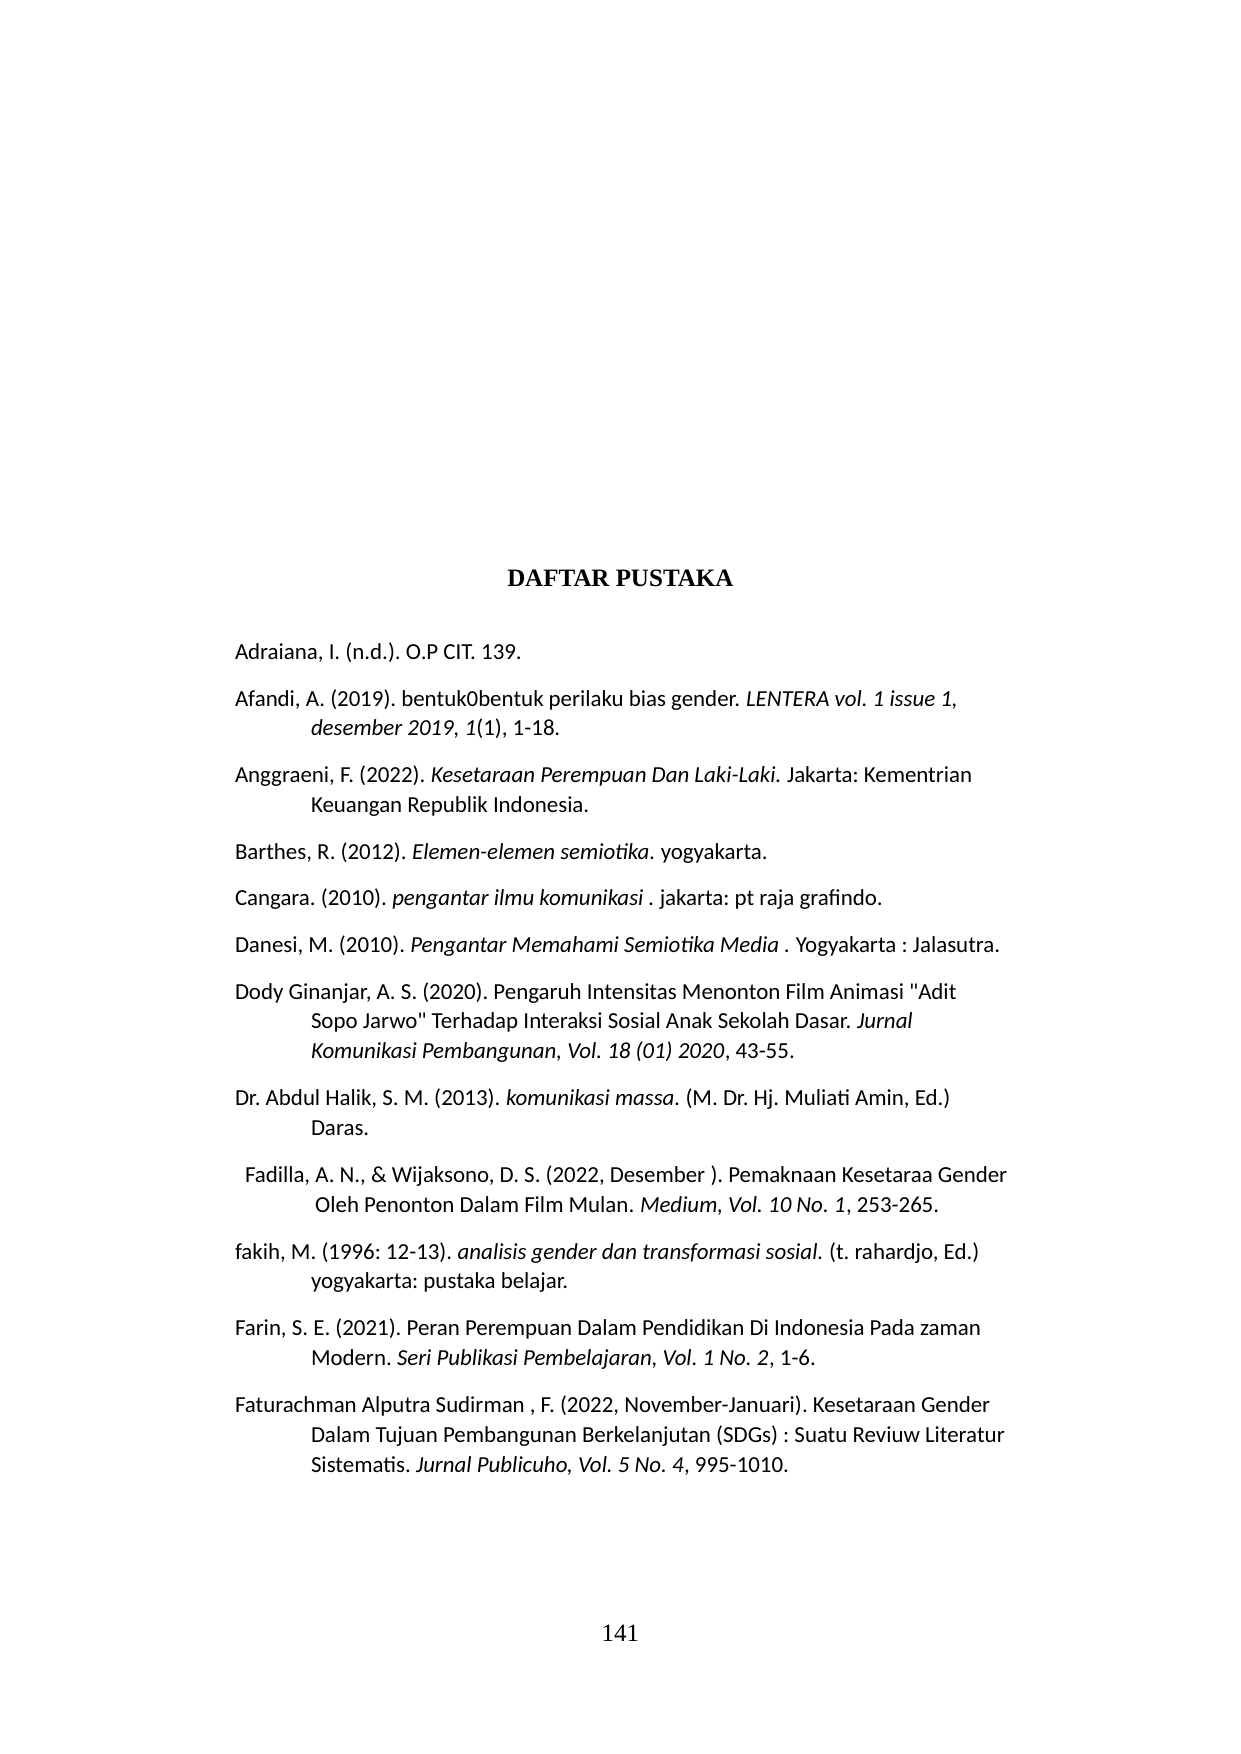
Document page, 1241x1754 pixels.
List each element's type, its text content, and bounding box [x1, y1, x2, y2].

text Faturachman Alputra Sudirman , F. (2022, November-Januari). Kesetaraan Gender Dalam Tujuan Pembangunan Berkelanjutan (SDGs) : Suatu Reviuw Literatur Sistematis. Jurnal Publicuho, Vol. 5 No. 4, 995-1010. [235, 1390, 1006, 1478]
text Dody Ginanjar, A. S. (2020). Pengaruh Intensitas Menonton Film Animasi "Adit Sopo Jarwo" Terhadap Interaksi Sosial Anak Sekolah Dasar. Jurnal Komunikasi Pembangunan, Vol. 18 (01) 2020, 43-55. [235, 977, 1006, 1064]
text Barthes, R. (2012). Elemen-elemen semiotika. yogyakarta. [235, 837, 1006, 865]
text Dr. Abdul Halik, S. M. (2013). komunikasi massa. (M. Dr. Hj. Muliati Amin, Ed.) Daras. [235, 1083, 1006, 1141]
text Adraiana, I. (n.d.). O.P CIT. 139. [235, 637, 1006, 665]
text Farin, S. E. (2021). Peran Perempuan Dalam Pendidikan Di Indonesia Pada zaman Modern. Seri Publikasi Pembelajaran, Vol. 1 No. 2, 1-6. [235, 1313, 1006, 1371]
text Afandi, A. (2019). bentuk0bentuk perilaku bias gender. LENTERA vol. 1 issue 1, desember 2019, 1(1), 1-18. [235, 684, 1006, 742]
text Cangara. (2010). pengantar ilmu komunikasi . jakarta: pt raja grafindo. [235, 883, 1006, 911]
text fakih, M. (1996: 12-13). analisis gender dan transformasi sosial. (t. rahardjo, Ed.) yogyakarta: pustaka belajar. [235, 1237, 1006, 1295]
text Fadilla, A. N., & Wijaksono, D. S. (2022, Desember ). Pemaknaan Kesetaraa Gender Oleh Penonton Dalam Film Mulan. Medium, Vol. 10 No. 1, 253-265. [236, 1160, 1017, 1218]
text DAFTAR PUSTAKA [299, 563, 942, 592]
text Danesi, M. (2010). Pengantar Memahami Semiotika Media . Yogyakarta : Jalasutra. [235, 930, 1006, 958]
text Anggraeni, F. (2022). Kesetaraan Perempuan Dan Laki-Laki. Jakarta: Kementrian Keuangan Republik Indonesia. [235, 760, 1006, 818]
